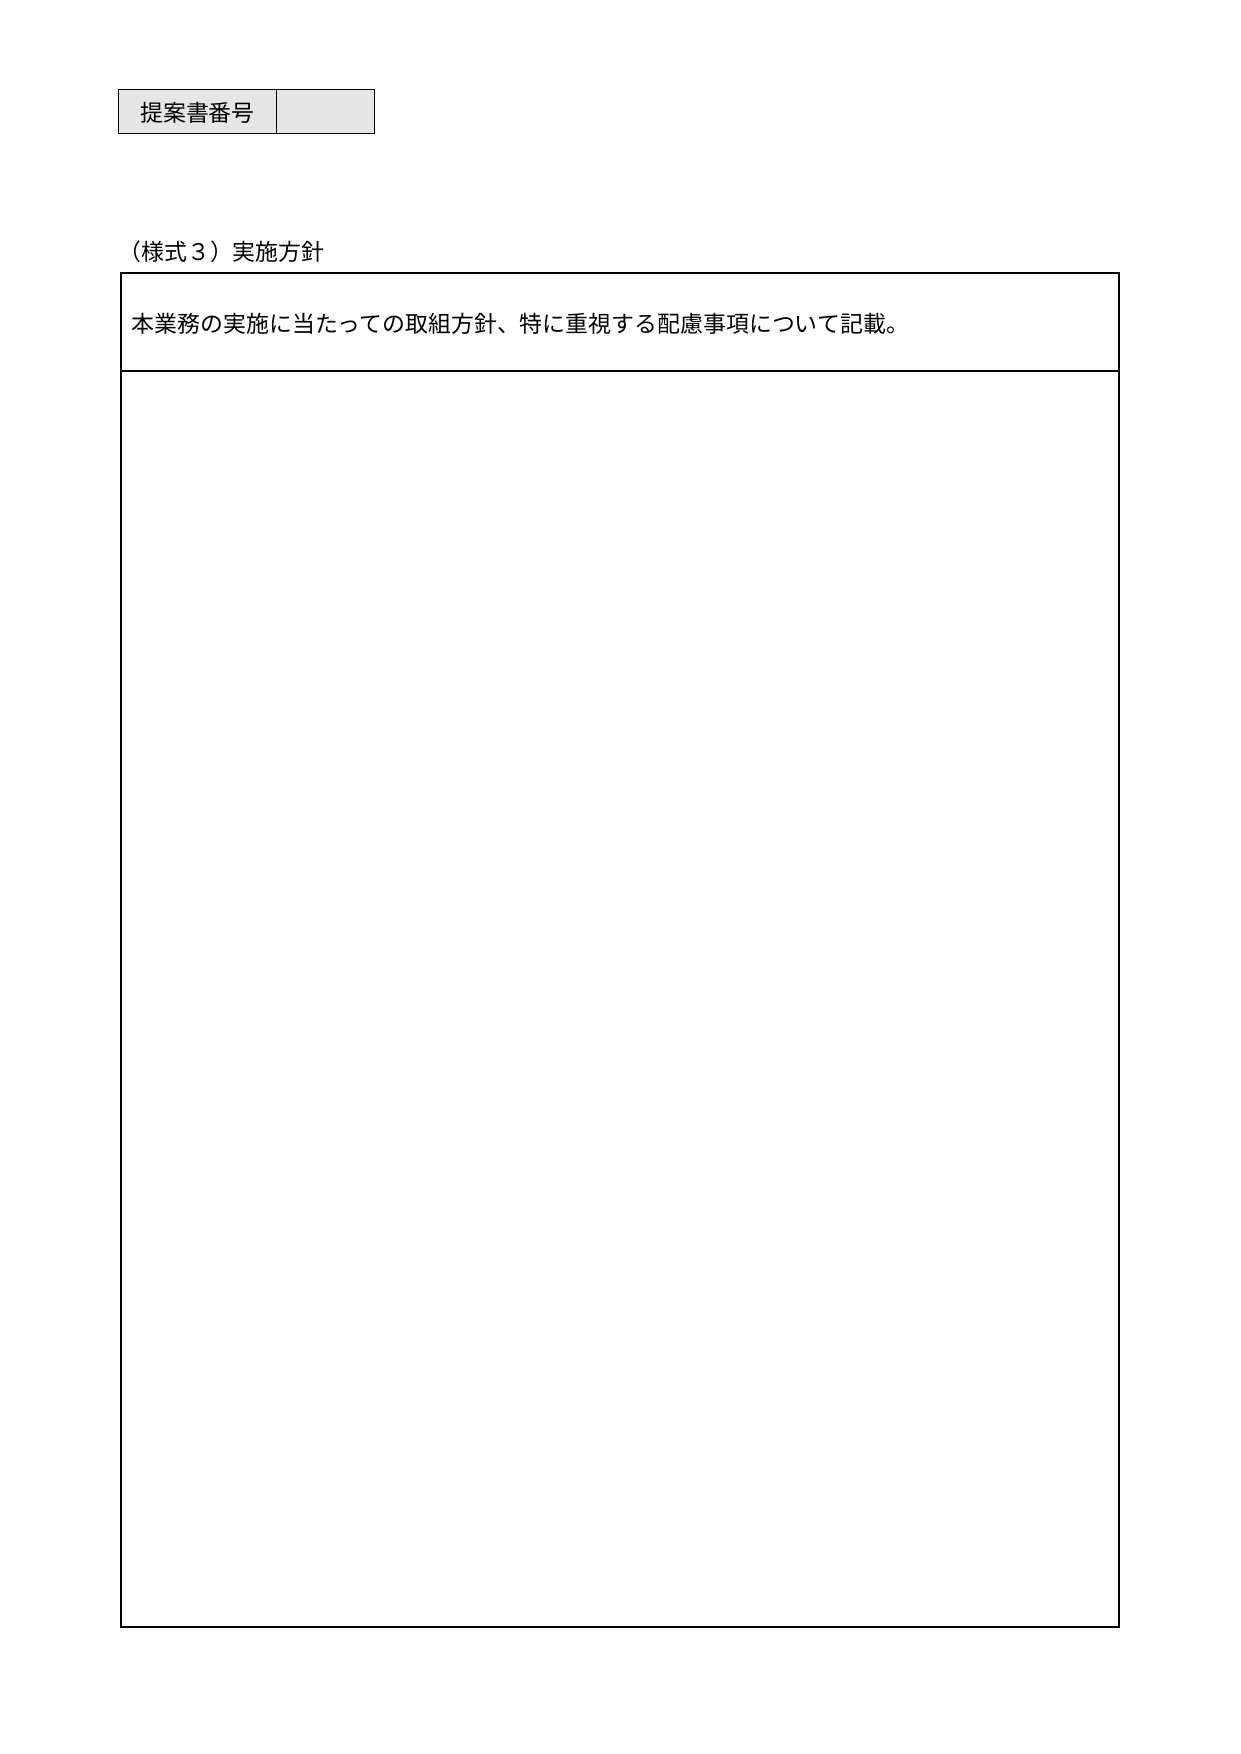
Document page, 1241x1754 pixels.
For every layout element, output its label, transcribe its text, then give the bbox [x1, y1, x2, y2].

table_cell [122, 372, 1118, 1626]
text （様式３）実施方針 [118, 228, 1122, 272]
table_header 本業務の実施に当たっての取組方針、特に重視する配慮事項について記載。 [122, 274, 1118, 370]
